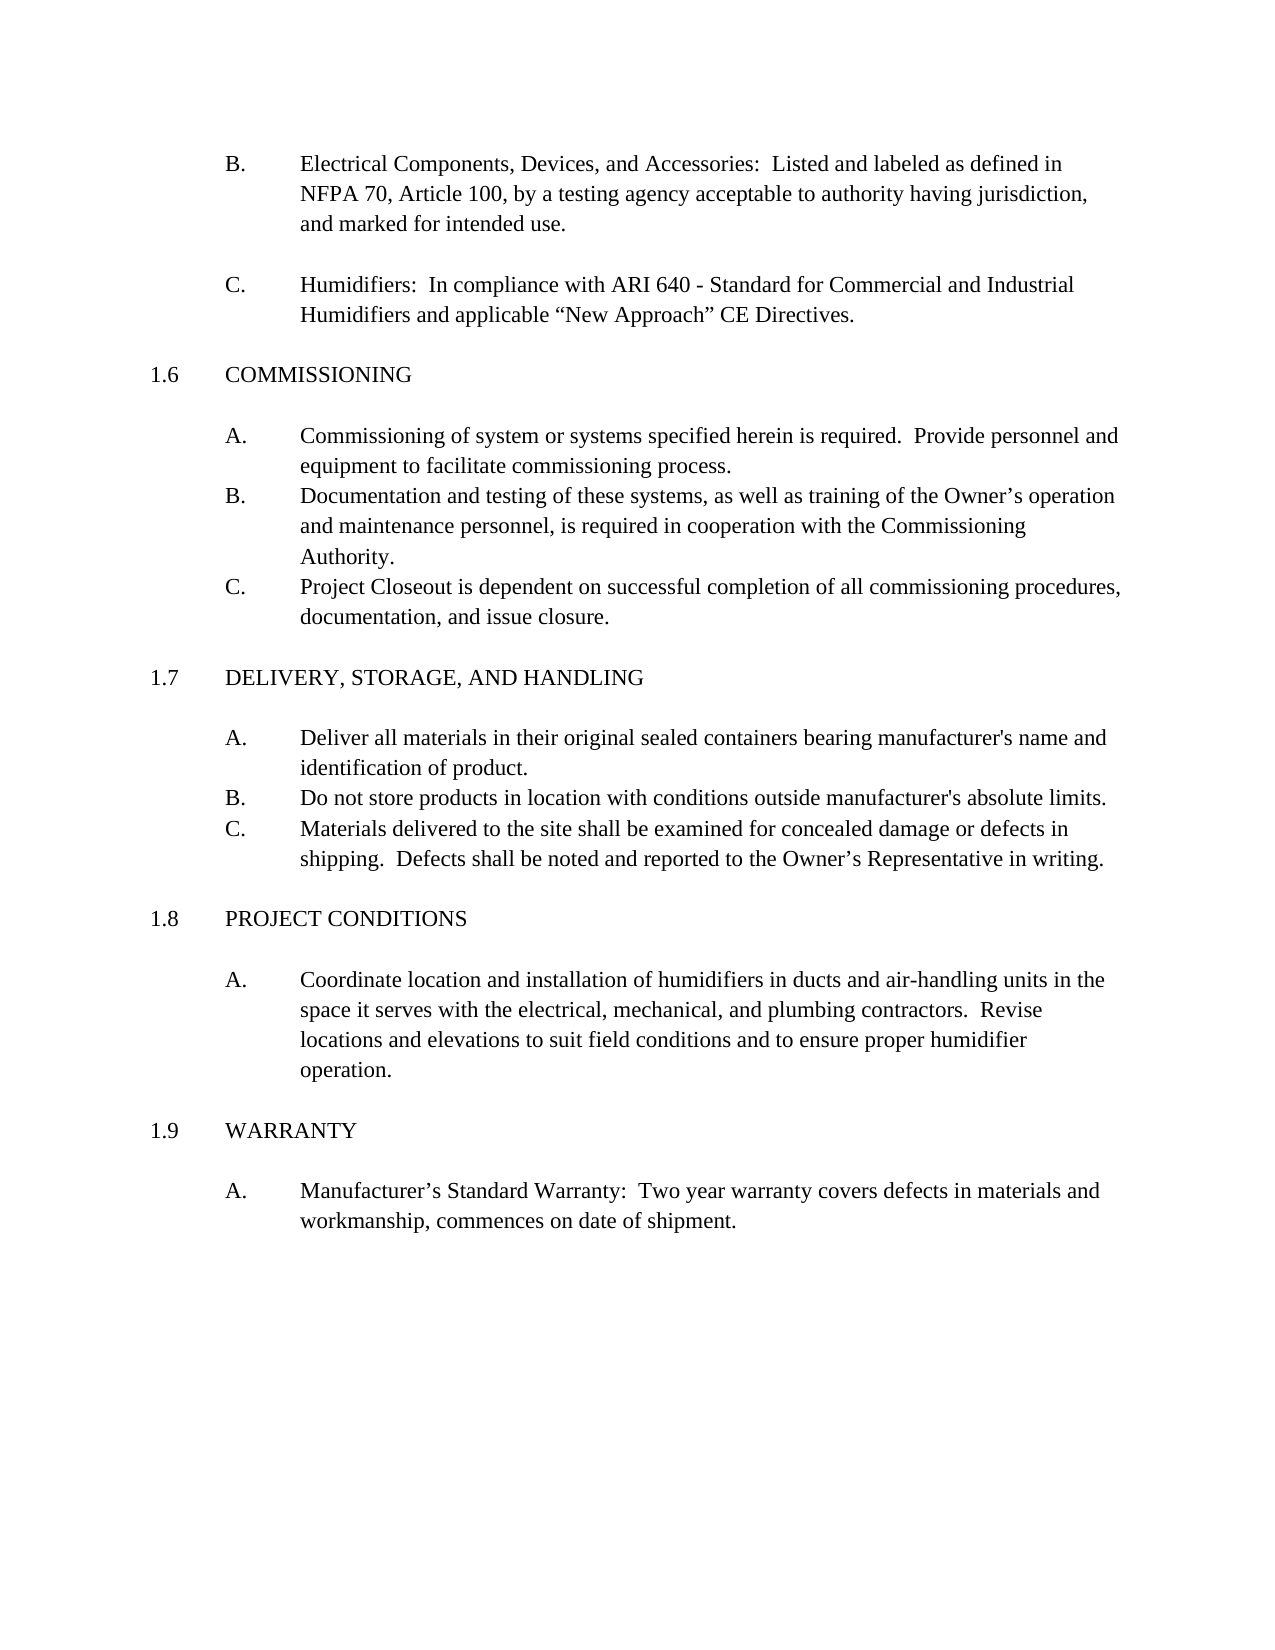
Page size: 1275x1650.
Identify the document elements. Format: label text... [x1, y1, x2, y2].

text A. Deliver all materials in their original sealed containers bearing manufacturer's name and identification of product. [225, 724, 1125, 781]
text B. Documentation and testing of these systems, as well as training of the Owner’s operation and maintenance personnel, is required in cooperation with the Commissioning Authority. [225, 482, 1125, 569]
text A. Coordinate location and installation of humidifiers in ducts and air-handling units in the space it serves with the electrical, mechanical, and plumbing contractors. Revise locations and elevations to suit field conditions and to ensure proper humidifier operation. [225, 966, 1125, 1083]
text 1.8 PROJECT CONDITIONS [150, 905, 1125, 932]
text 1.7 DELIVERY, STORAGE, AND HANDLING [150, 663, 1125, 690]
text C. Project Closeout is dependent on successful completion of all commissioning procedures, documentation, and issue closure. [225, 573, 1125, 629]
text 1.9 WARRANTY [150, 1117, 1125, 1143]
text A. Commissioning of system or systems specified herein is required. Provide personnel and equipment to facilitate commissioning process. [225, 422, 1125, 478]
text B. Electrical Components, Devices, and Accessories: Listed and labeled as defined in NFPA 70, Article 100, by a testing agency acceptable to authority having jurisdiction, and marked for intended use. [225, 150, 1125, 237]
text C. Humidifiers: In compliance with ARI 640 - Standard for Commercial and Industrial Humidifiers and applicable “New Approach” CE Directives. [225, 271, 1125, 327]
text B. Do not store products in location with conditions outside manufacturer's absolute limits. [225, 784, 1125, 811]
text A. Manufacturer’s Standard Warranty: Two year warranty covers defects in materials and workmanship, commences on date of shipment. [225, 1177, 1125, 1234]
text C. Materials delivered to the site shall be examined for concealed damage or defects in shipping. Defects shall be noted and reported to the Owner’s Representative in writing. [225, 814, 1125, 871]
text 1.6 COMMISSIONING [150, 361, 1125, 388]
